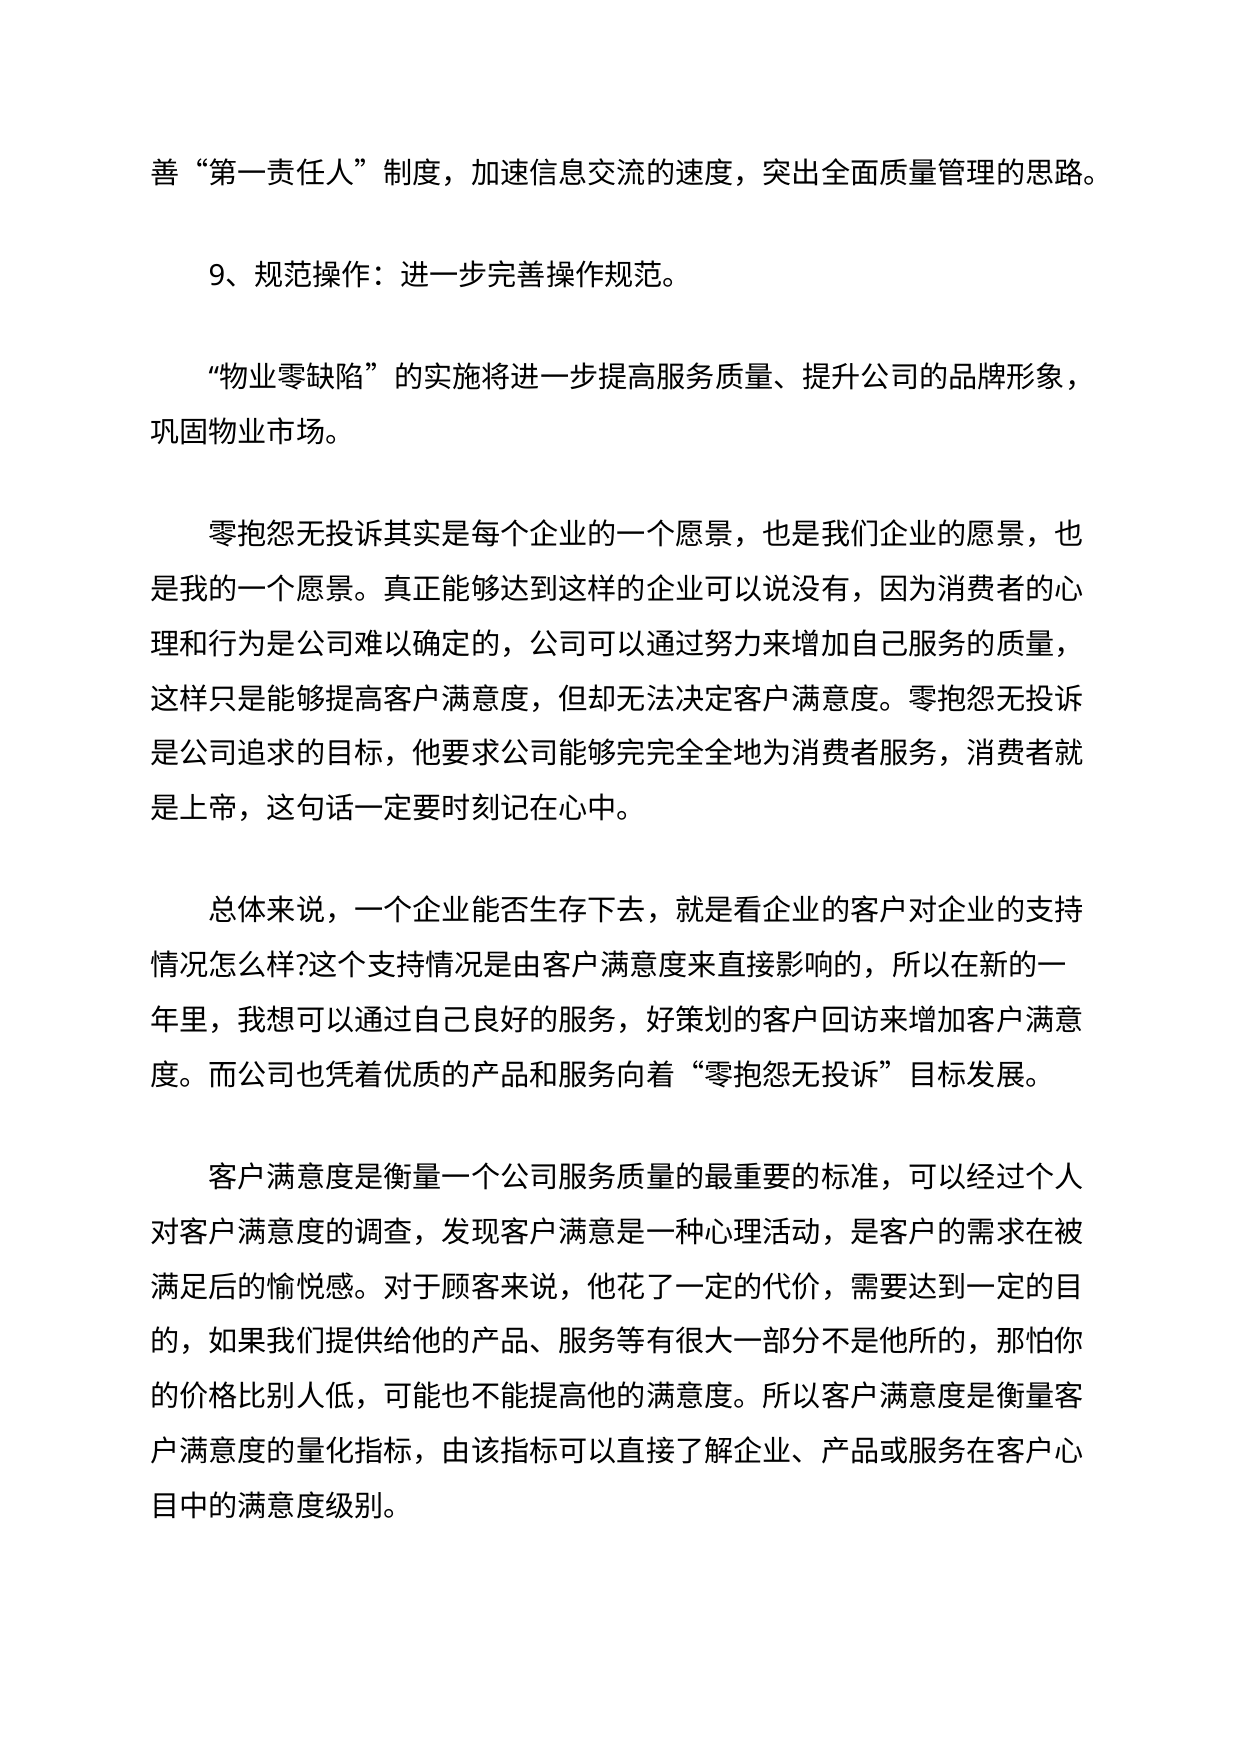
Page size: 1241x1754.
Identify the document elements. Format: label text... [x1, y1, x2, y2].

text 总体来说，一个企业能否生存下去，就是看企业的客户对企业的支持情况怎么样?这个支持情况是由客户满意度来直接影响的，所以在新的一年里，我想可以通过自己良好的服务，好策划的客户回访来增加客户满意度。而公司也凭着优质的产品和服务向着“零抱怨无投诉”目标发展。 [150, 887, 1090, 1094]
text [150, 150, 1090, 192]
text 客户满意度是衡量一个公司服务质量的最重要的标准，可以经过个人对客户满意度的调查，发现客户满意是一种心理活动，是客户的需求在被满足后的愉悦感。对于顾客来说，他花了一定的代价，需要达到一定的目的，如果我们提供给他的产品、服务等有很大一部分不是他所的，那怕你的价格比别人低，可能也不能提高他的满意度。所以客户满意度是衡量客户满意度的量化指标，由该指标可以直接了解企业、产品或服务在客户心目中的满意度级别。 [150, 1153, 1090, 1525]
text 零抱怨无投诉其实是每个企业的一个愿景，也是我们企业的愿景，也是我的一个愿景。真正能够达到这样的企业可以说没有，因为消费者的心理和行为是公司难以确定的，公司可以通过努力来增加自己服务的质量，这样只是能够提高客户满意度，但却无法决定客户满意度。零抱怨无投诉是公司追求的目标，他要求公司能够完完全全地为消费者服务，消费者就是上帝，这句话一定要时刻记在心中。 [150, 511, 1090, 827]
text “物业零缺陷”的实施将进一步提高服务质量、提升公司的品牌形象，巩固物业市场。 [150, 354, 1090, 451]
text 9、规范操作：进一步完善操作规范。 [150, 252, 1090, 294]
